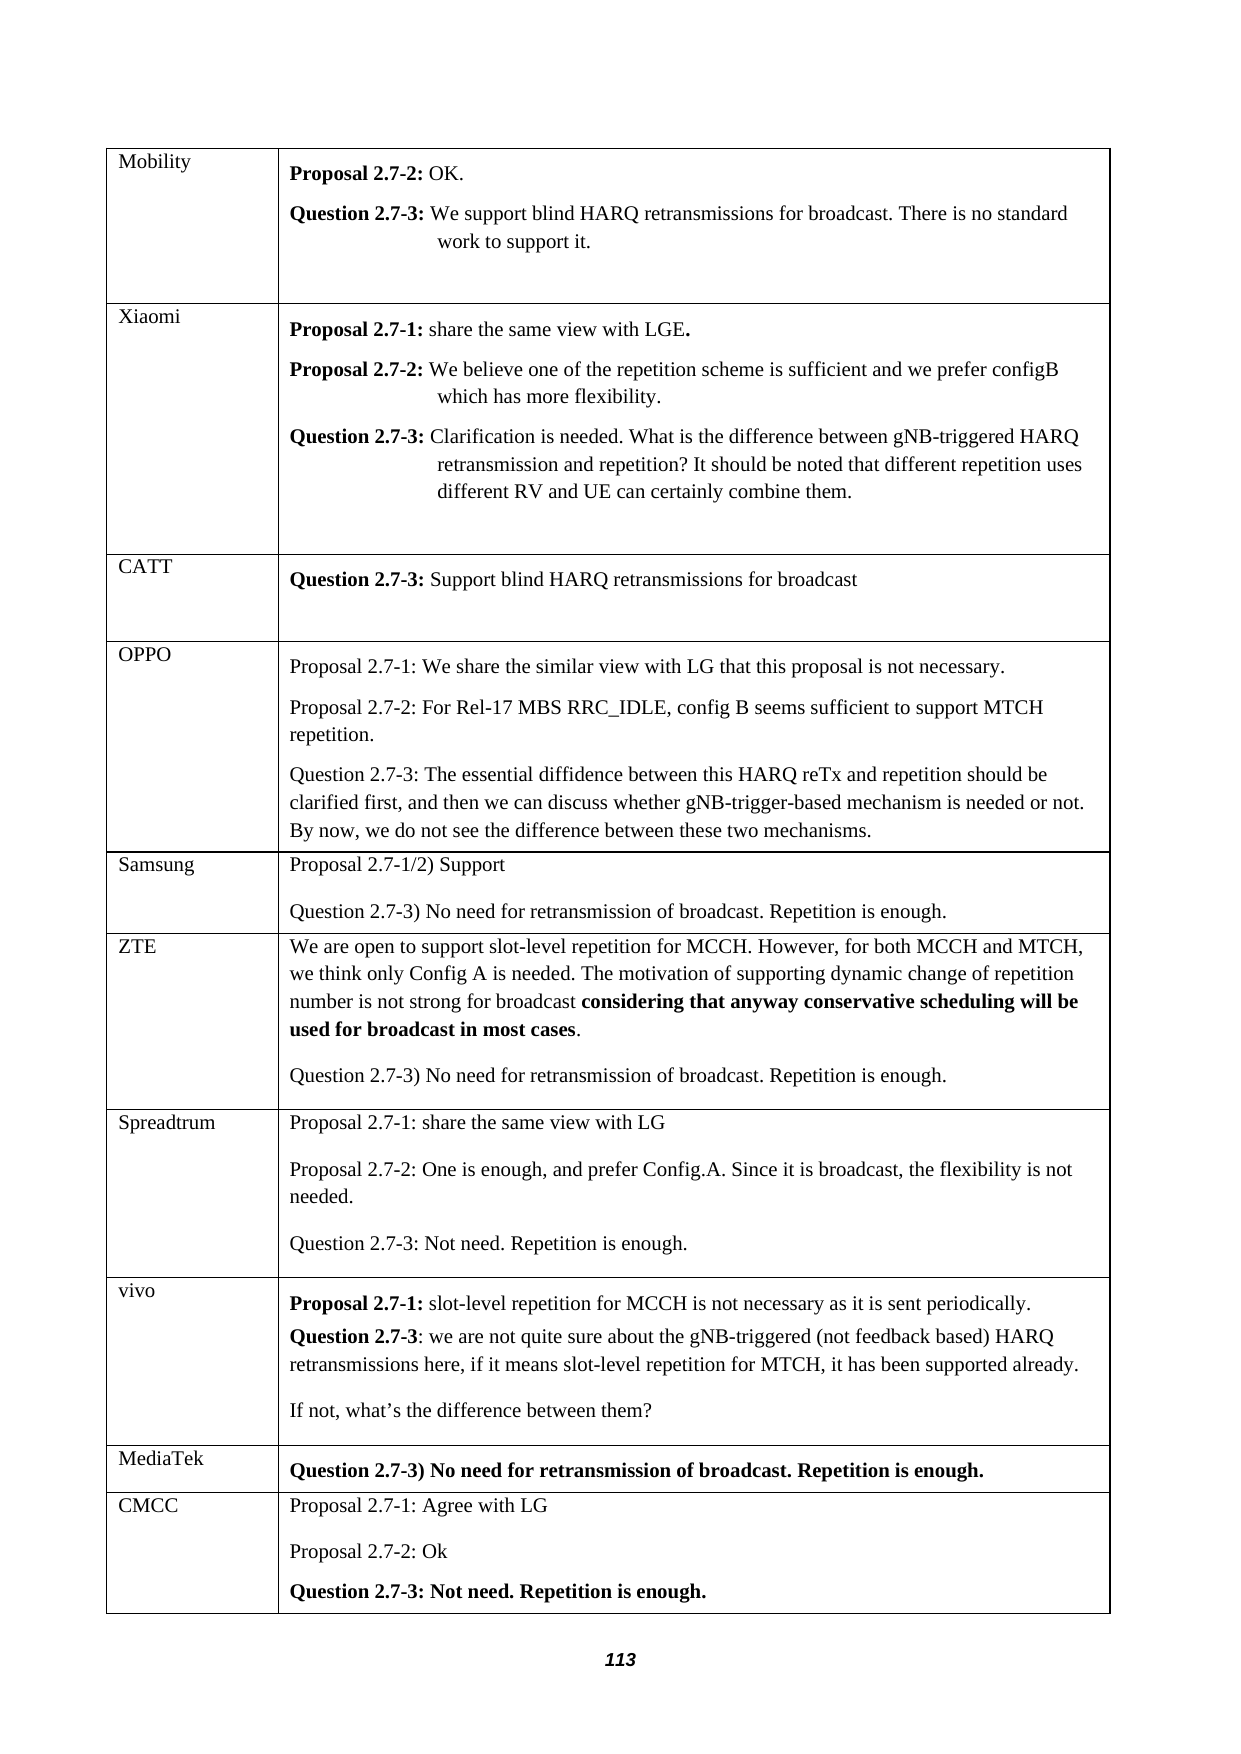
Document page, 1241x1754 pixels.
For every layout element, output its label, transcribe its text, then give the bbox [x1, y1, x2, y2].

table_cell Spreadtrum [107, 1110, 278, 1277]
table_cell CATT [107, 555, 278, 641]
table_cell Proposal 2.7-1: share the same view with LG Proposal 2.7-2: One is enough, and prefer Config.A. Since it is broadcast, the flexibility is not needed. Question 2.7-3: Not need. Repetition is enough. [279, 1110, 1109, 1277]
table_cell We are open to support slot-level repetition for MCCH. However, for both MCCH and MTCH, we think only Config A is needed. The motivation of supporting dynamic change of repetition number is not strong for broadcast considering that anyway conservative scheduling will be used for broadcast in most cases. Question 2.7-3) No need for retransmission of broadcast. Repetition is enough. [279, 934, 1109, 1109]
table_cell Proposal 2.7-1: We share the similar view with LG that this proposal is not necessary. Proposal 2.7-2: For Rel-17 MBS RRC_IDLE, config B seems sufficient to support MTCH repetition. Question 2.7-3: The essential diffidence between this HARQ reTx and repetition should be clarified first, and then we can discuss whether gNB-trigger-based mechanism is needed or not. By now, we do not see the difference between these two mechanisms. [279, 642, 1109, 851]
table_cell Samsung [107, 853, 278, 933]
table_cell CMCC [107, 1493, 278, 1613]
table_cell Xiaomi [107, 304, 278, 553]
table_cell Proposal 2.7-1/2) Support Question 2.7-3) No need for retransmission of broadcast. Repetition is enough. [279, 853, 1109, 933]
table_cell Question 2.7-3: Support blind HARQ retransmissions for broadcast [279, 555, 1109, 641]
table_cell Proposal 2.7-1: share the same view with LGE. Proposal 2.7-2: We believe one of the repetition scheme is sufficient and we prefer configB which has more flexibility. Question 2.7-3: Clarification is needed. What is the difference between gNB-triggered HARQ retransmission and repetition? It should be noted that different repetition uses different RV and UE can certainly combine them. [279, 304, 1109, 553]
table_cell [107, 149, 278, 303]
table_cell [279, 149, 1109, 303]
table_cell Proposal 2.7-1: slot-level repetition for MCCH is not necessary as it is sent periodically. Question 2.7-3: we are not quite sure about the gNB-triggered (not feedback based) HARQ retransmissions here, if it means slot-level repetition for MTCH, it has been supported already. If not, what’s the difference between them? [279, 1278, 1109, 1444]
table_cell MediaTek [107, 1446, 278, 1492]
table_cell OPPO [107, 642, 278, 851]
table_cell ZTE [107, 934, 278, 1109]
table_cell Proposal 2.7-1: Agree with LG Proposal 2.7-2: Ok Question 2.7-3: Not need. Repetition is enough. [279, 1493, 1109, 1613]
table_cell Question 2.7-3) No need for retransmission of broadcast. Repetition is enough. [279, 1446, 1109, 1492]
table_cell vivo [107, 1278, 278, 1444]
